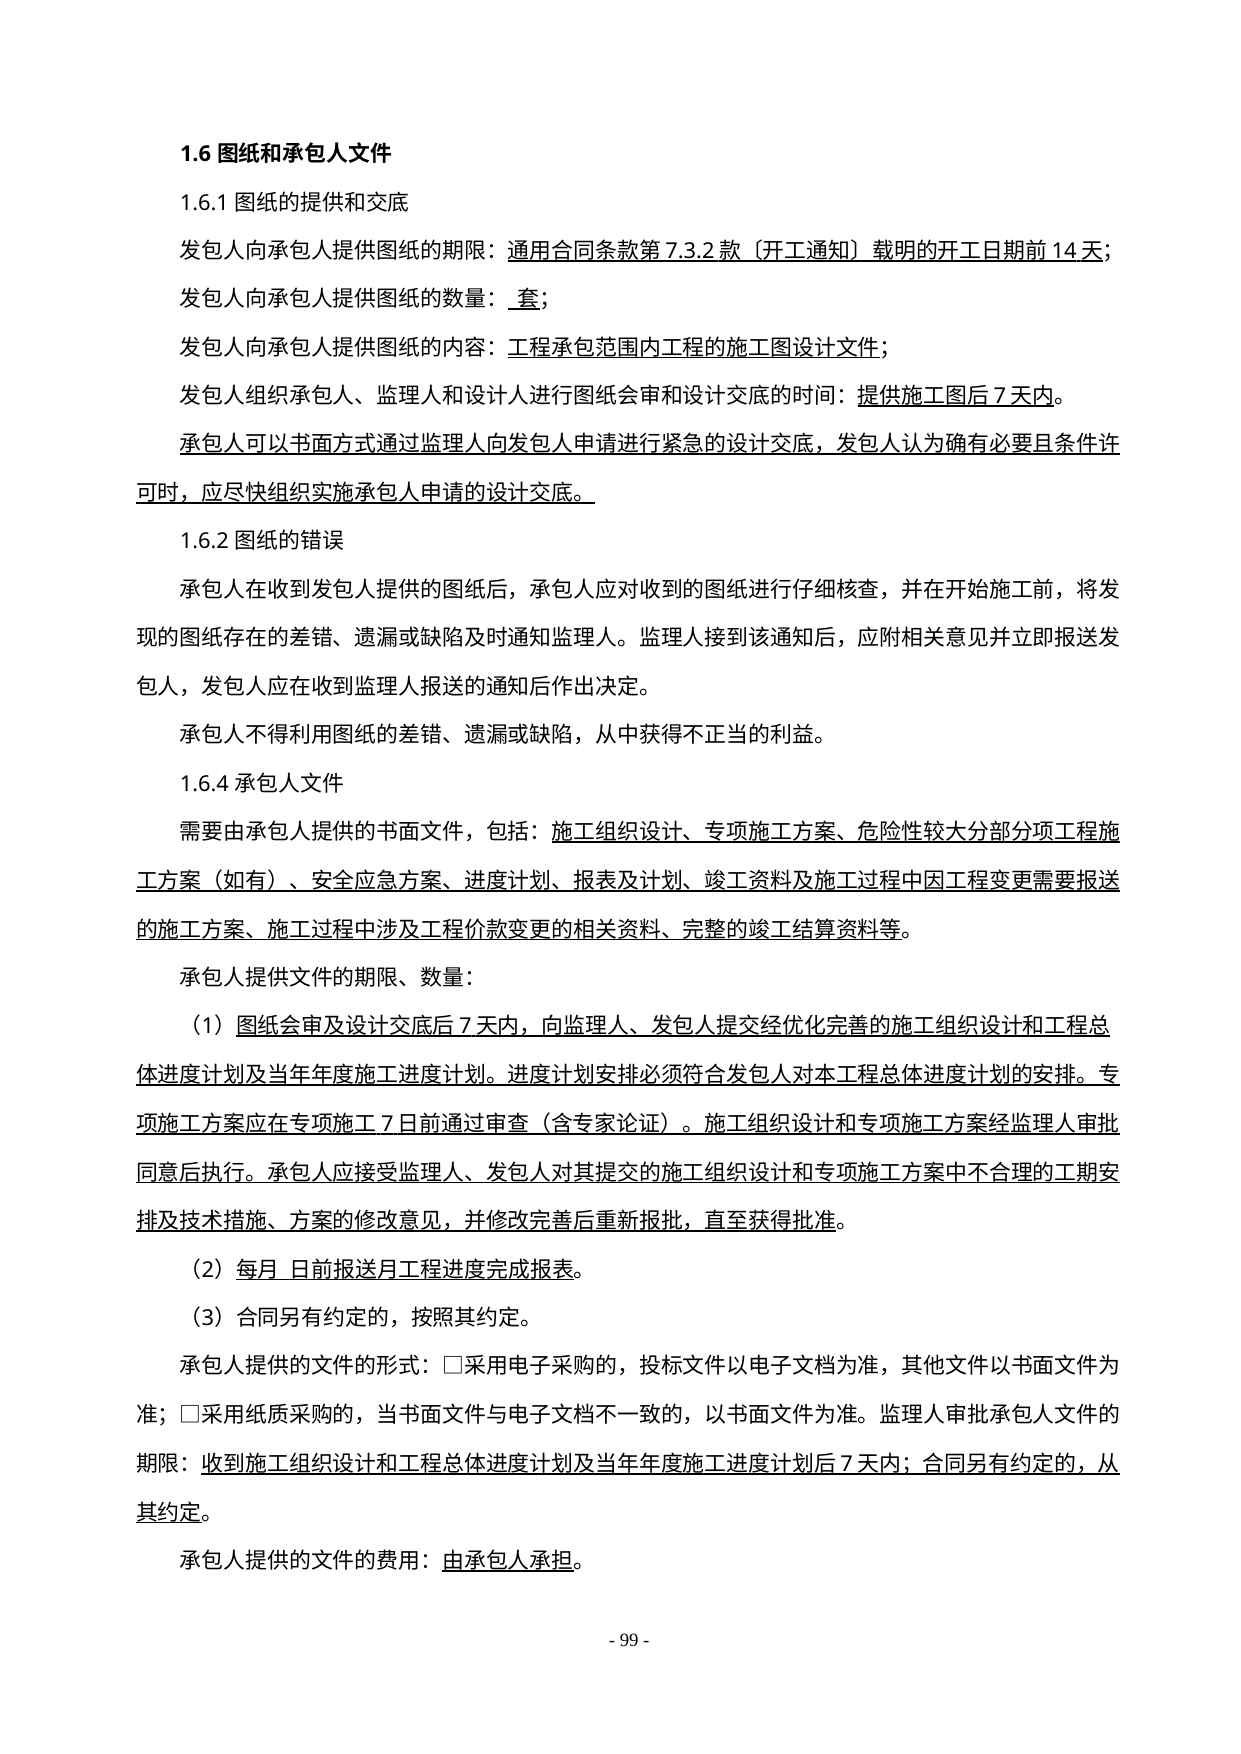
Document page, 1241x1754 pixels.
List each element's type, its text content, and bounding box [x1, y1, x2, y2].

text 承包人可以书面方式通过监理人向发包人申请进行紧急的设计交底，发包人认为确有必要且条件许可时，应尽快组织实施承包人申请的设计交底。 [136, 426, 1122, 507]
text （2）每月 日前报送月工程进度完成报表。 [136, 1251, 1122, 1284]
text 需要由承包人提供的书面文件，包括：施工组织设计、专项施工方案、危险性较大分部分项工程施工方案（如有）、安全应急方案、进度计划、报表及计划、竣工资料及施工过程中因工程变更需要报送的施工方案、施工过程中涉及工程价款变更的相关资料、完整的竣工结算资料等。 [136, 814, 1122, 944]
text 发包人向承包人提供图纸的数量： 套； [136, 281, 1122, 313]
text （1）图纸会审及设计交底后7天内，向监理人、发包人提交经优化完善的施工组织设计和工程总体进度计划及当年年度施工进度计划。进度计划安排必须符合发包人对本工程总体进度计划的安排。专项施工方案应在专项施工7日前通过审查（含专家论证）。施工组织设计和专项施工方案经监理人审批同意后执行。承包人应接受监理人、发包人对其提交的施工组织设计和专项施工方案中不合理的工期安排及技术措施、方案的修改意见，并修改完善后重新报批，直至获得批准。 [136, 1008, 1122, 1235]
text 承包人提供的文件的形式：□采用电子采购的，投标文件以电子文档为准，其他文件以书面文件为准；□采用纸质采购的，当书面文件与电子文档不一致的，以书面文件为准。监理人审批承包人文件的期限：收到施工组织设计和工程总体进度计划及当年年度施工进度计划后7天内；合同另有约定的，从其约定。 [136, 1348, 1122, 1527]
text 发包人组织承包人、监理人和设计人进行图纸会审和设计交底的时间：提供施工图后7天内。 [136, 377, 1122, 410]
text 承包人在收到发包人提供的图纸后，承包人应对收到的图纸进行仔细核查，并在开始施工前，将发现的图纸存在的差错、遗漏或缺陷及时通知监理人。监理人接到该通知后，应附相关意见并立即报送发包人，发包人应在收到监理人报送的通知后作出决定。 [136, 571, 1122, 701]
text 承包人提供文件的期限、数量： [136, 959, 1122, 992]
subtitle 1.6 图纸和承包人文件 [136, 136, 1122, 168]
text （3）合同另有约定的，按照其约定。 [136, 1299, 1122, 1332]
text 发包人向承包人提供图纸的期限：通用合同条款第7.3.2款〔开工通知〕载明的开工日期前14天； [136, 232, 1122, 265]
text 1.6.2 图纸的错误 [136, 523, 1122, 555]
text 1.6.4 承包人文件 [136, 765, 1122, 798]
text 1.6.1 图纸的提供和交底 [136, 184, 1122, 217]
text 发包人向承包人提供图纸的内容：工程承包范围内工程的施工图设计文件； [136, 329, 1122, 362]
text 承包人提供的文件的费用：由承包人承担。 [136, 1542, 1122, 1575]
text 承包人不得利用图纸的差错、遗漏或缺陷，从中获得不正当的利益。 [136, 717, 1122, 749]
